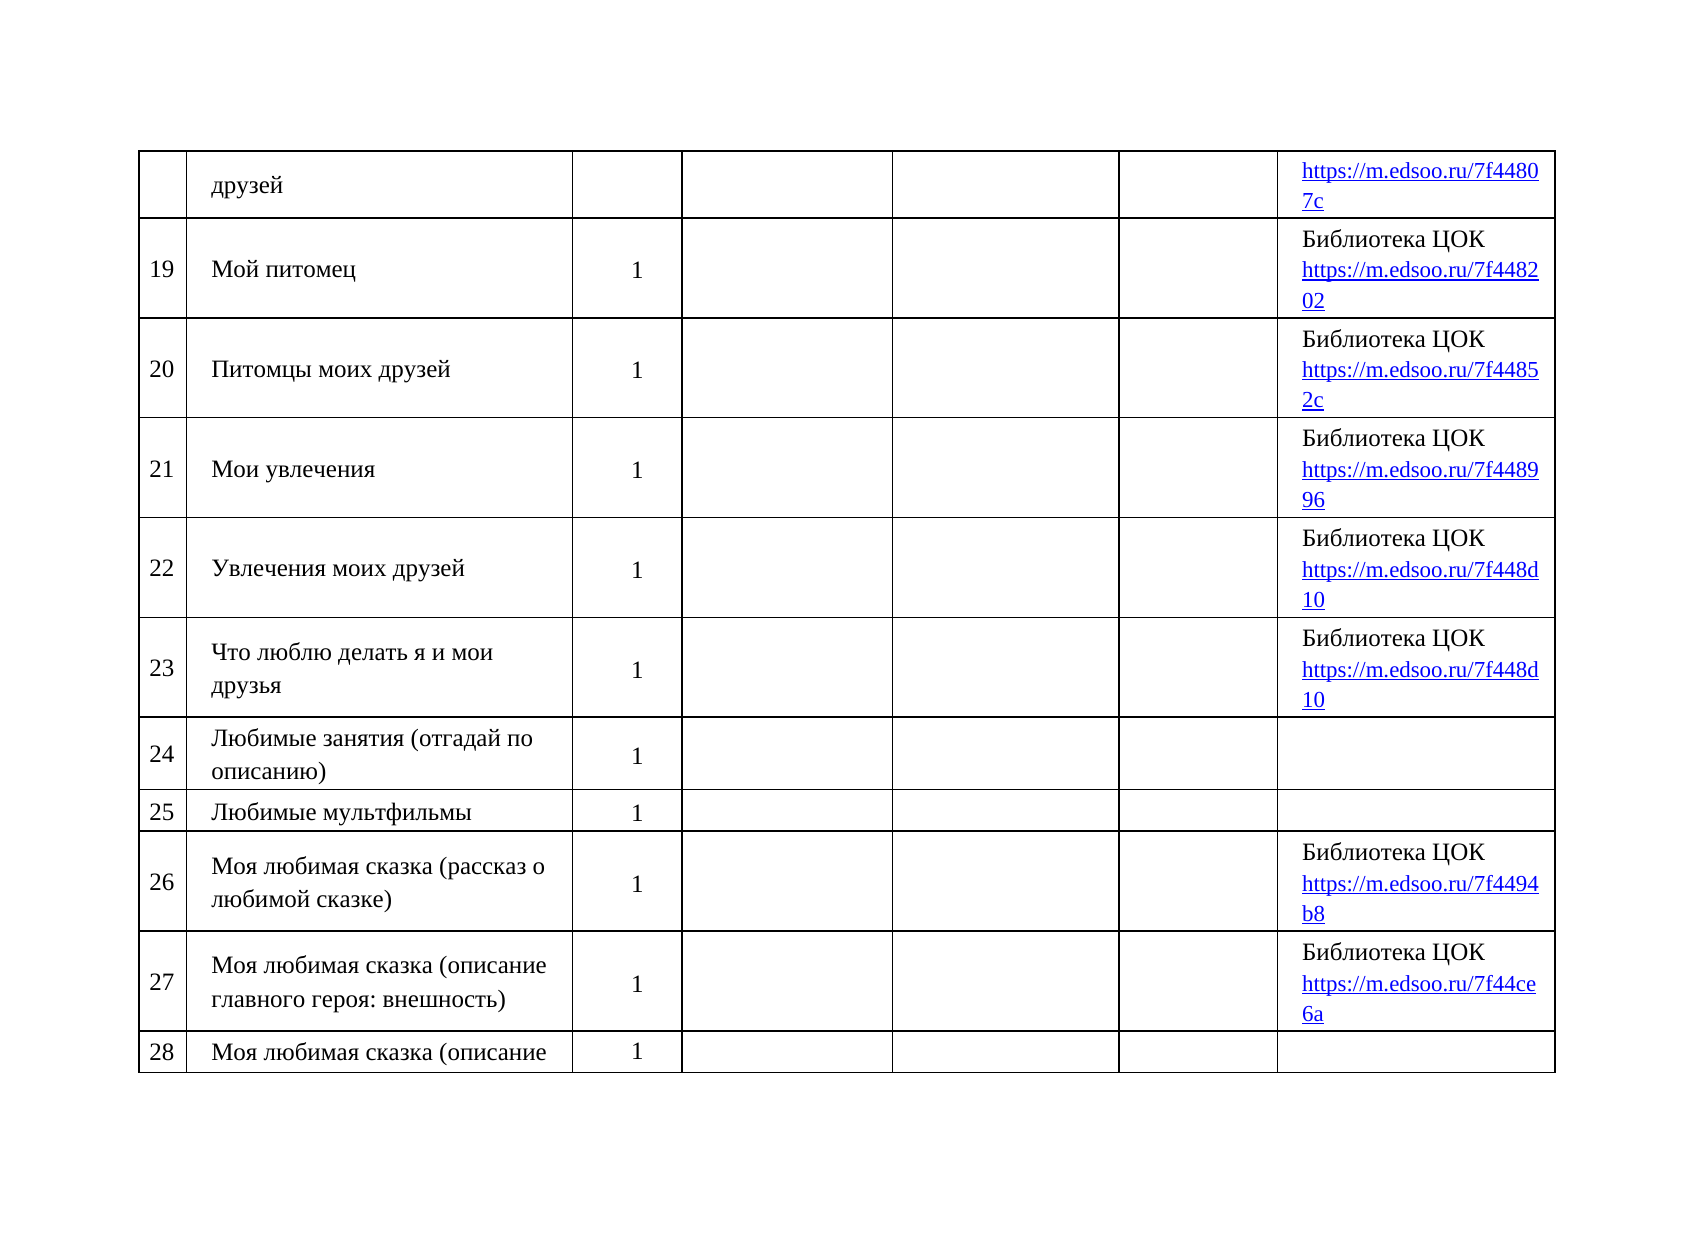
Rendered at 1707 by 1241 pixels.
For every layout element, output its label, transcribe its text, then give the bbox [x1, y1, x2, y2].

table_cell 27 [140, 932, 186, 1030]
table_cell [683, 932, 892, 1030]
table_cell Моя любимая сказка (описание главного героя: внешность) [187, 932, 572, 1030]
table_cell Мой питомец [187, 219, 572, 317]
table_cell 1 [573, 518, 681, 616]
table_cell [893, 618, 1118, 716]
table_cell Библиотека ЦОК https://m.edsoo.ru/7f448d10 [1278, 618, 1554, 716]
table_cell 1 [573, 319, 681, 417]
table_cell [893, 152, 1118, 217]
table_cell Питомцы моих друзей [187, 319, 572, 417]
table_cell [683, 152, 892, 217]
table_cell [893, 518, 1118, 616]
table_cell [1278, 718, 1554, 788]
table_cell 21 [140, 418, 186, 517]
table_cell [683, 319, 892, 417]
table_cell [683, 718, 892, 788]
table_cell [1120, 718, 1277, 788]
table_cell Любимые занятия (отгадай по описанию) [187, 718, 572, 788]
table_cell 23 [140, 618, 186, 716]
table_cell 1 [573, 932, 681, 1030]
table_cell Любимые мультфильмы [187, 790, 572, 830]
table_cell 1 [573, 219, 681, 317]
table_cell Моя любимая сказка (рассказ о любимой сказке) [187, 832, 572, 930]
table_cell [1120, 932, 1277, 1030]
table_cell [893, 718, 1118, 788]
table_cell [893, 832, 1118, 930]
table_cell Библиотека ЦОК https://m.edsoo.ru/7f448202 [1278, 219, 1554, 317]
table_cell [1120, 1032, 1277, 1072]
table_cell 22 [140, 518, 186, 616]
table_cell Увлечения моих друзей [187, 518, 572, 616]
table_cell 1 [573, 618, 681, 716]
table_cell [893, 219, 1118, 317]
table_cell [1120, 319, 1277, 417]
table_cell Библиотека ЦОК https://m.edsoo.ru/7f44ce6a [1278, 932, 1554, 1030]
table_cell [683, 1032, 892, 1072]
table_cell 24 [140, 718, 186, 788]
table_cell [1120, 790, 1277, 830]
table_cell [1120, 618, 1277, 716]
table_cell 25 [140, 790, 186, 830]
table_cell [1120, 418, 1277, 517]
table_cell [1278, 1032, 1554, 1072]
table_cell Библиотека ЦОК https://m.edsoo.ru/7f4494b8 [1278, 832, 1554, 930]
table_cell [683, 418, 892, 517]
table_cell 1 [573, 790, 681, 830]
table_cell [1120, 152, 1277, 217]
table_cell [1120, 832, 1277, 930]
table_cell Библиотека ЦОК https://m.edsoo.ru/7f448d10 [1278, 518, 1554, 616]
table_cell [893, 1032, 1118, 1072]
table_cell [893, 790, 1118, 830]
table_cell [683, 790, 892, 830]
table_cell [893, 418, 1118, 517]
table_cell 26 [140, 832, 186, 930]
table_cell [683, 219, 892, 317]
table_cell 1 [573, 418, 681, 517]
table_cell 20 [140, 319, 186, 417]
table_cell 1 [573, 718, 681, 788]
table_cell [187, 152, 572, 217]
table_cell 1 [573, 1032, 681, 1072]
table_cell Что люблю делать я и мои друзья [187, 618, 572, 716]
table_cell 1 [573, 832, 681, 930]
table_cell 19 [140, 219, 186, 317]
table_cell [1120, 518, 1277, 616]
table_cell [683, 518, 892, 616]
table_cell [893, 319, 1118, 417]
table_cell [1278, 790, 1554, 830]
table_cell 18 [140, 152, 186, 217]
table_cell [893, 932, 1118, 1030]
table_cell Библиотека ЦОК https://m.edsoo.ru/7f448996 [1278, 418, 1554, 517]
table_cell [187, 1032, 572, 1072]
table_cell [683, 618, 892, 716]
table_cell [683, 832, 892, 930]
table_cell Библиотека ЦОК https://m.edsoo.ru/7f44852c [1278, 319, 1554, 417]
table_cell Мои увлечения [187, 418, 572, 517]
table_cell 28 [140, 1032, 186, 1072]
table_cell 1 [573, 152, 681, 217]
table_cell [1120, 219, 1277, 317]
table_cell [1278, 152, 1554, 217]
